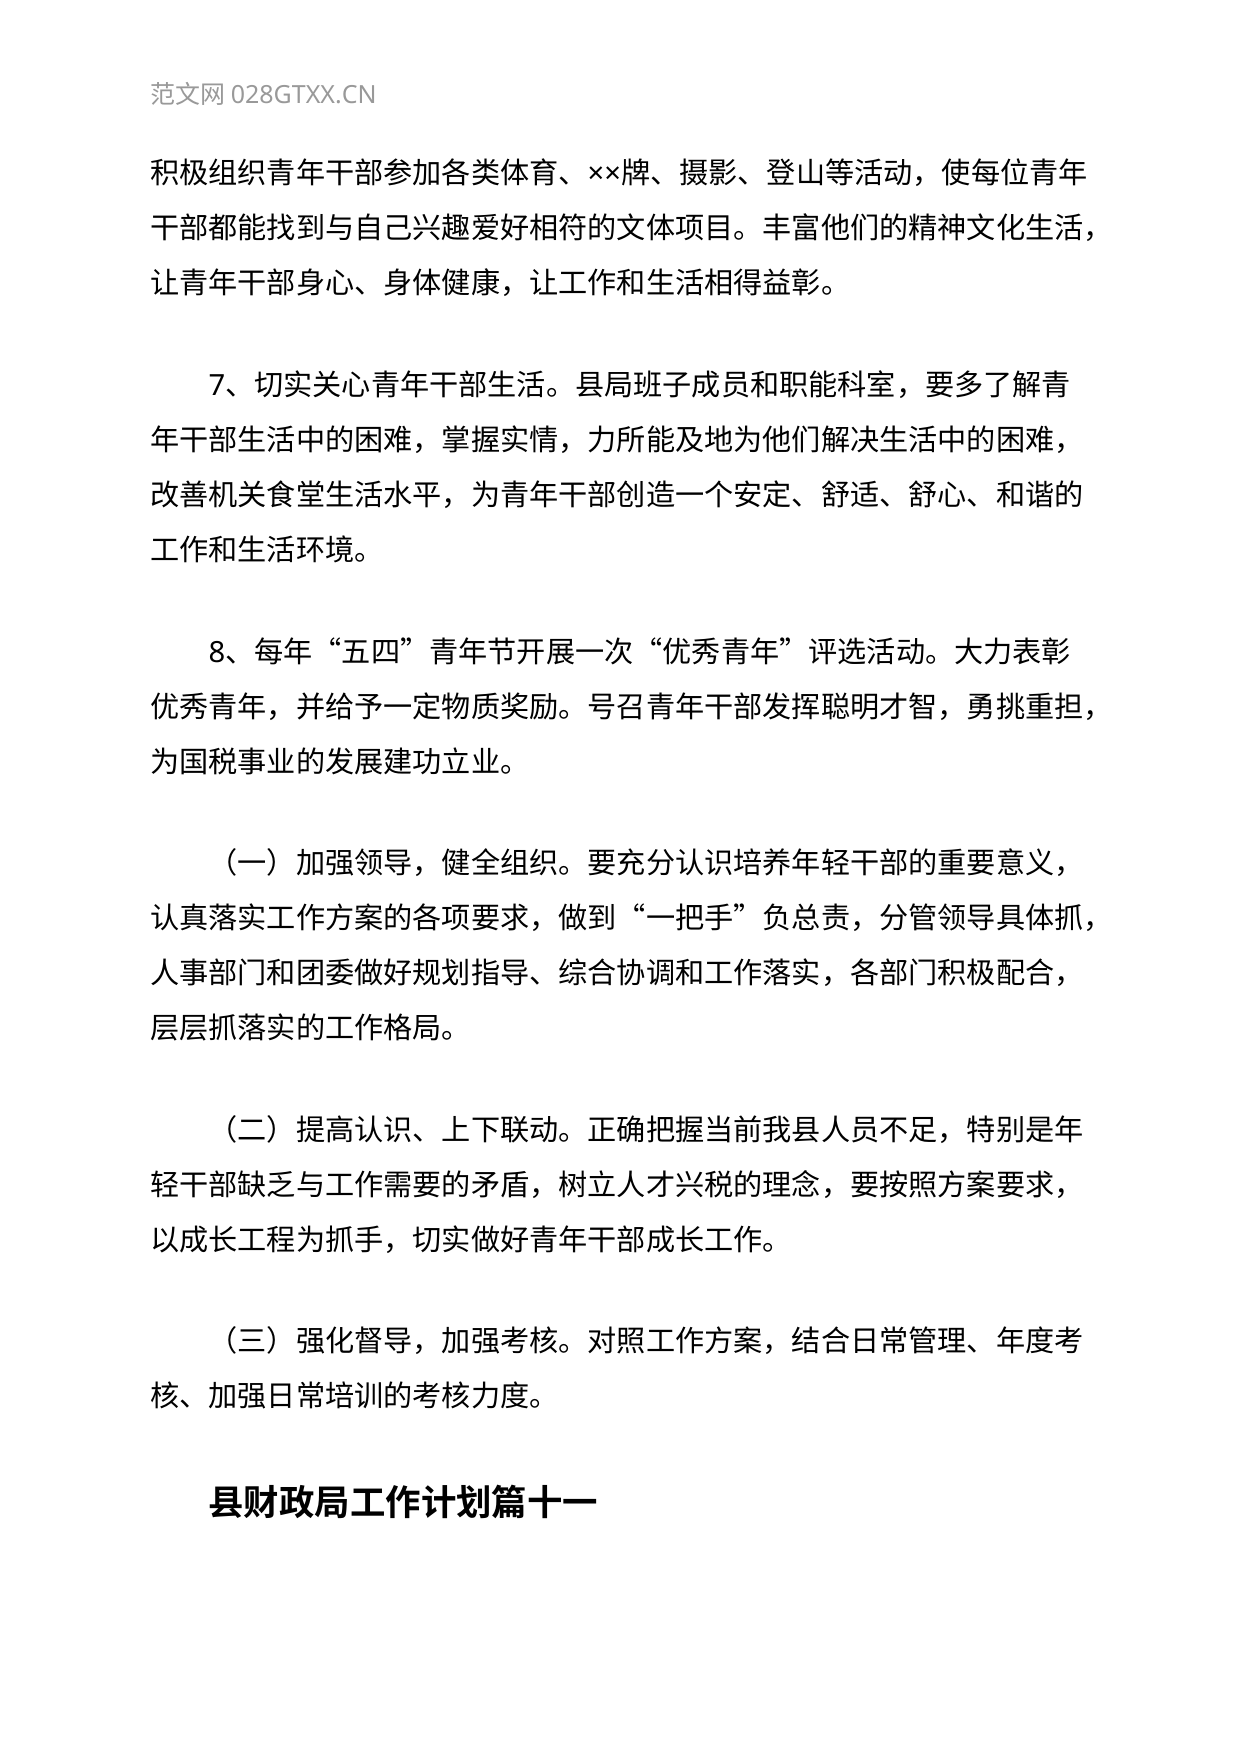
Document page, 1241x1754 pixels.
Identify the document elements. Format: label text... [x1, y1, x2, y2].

text （一）加强领导，健全组织。要充分认识培养年轻干部的重要意义，认真落实工作方案的各项要求，做到“一把手”负总责，分管领导具体抓，人事部门和团委做好规划指导、综合协调和工作落实，各部门积极配合，层层抓落实的工作格局。 [150, 840, 1090, 1047]
text （三）强化督导，加强考核。对照工作方案，结合日常管理、年度考核、加强日常培训的考核力度。 [150, 1318, 1090, 1415]
text 县财政局工作计划篇十一 [150, 1474, 1090, 1526]
text 7、切实关心青年干部生活。县局班子成员和职能科室，要多了解青年干部生活中的困难，掌握实情，力所能及地为他们解决生活中的困难，改善机关食堂生活水平，为青年干部创造一个安定、舒适、舒心、和谐的工作和生活环境。 [150, 362, 1090, 569]
text 8、每年“五四”青年节开展一次“优秀青年”评选活动。大力表彰优秀青年，并给予一定物质奖励。号召青年干部发挥聪明才智，勇挑重担，为国税事业的发展建功立业。 [150, 628, 1090, 780]
text （二）提高认识、上下联动。正确把握当前我县人员不足，特别是年轻干部缺乏与工作需要的矛盾，树立人才兴税的理念，要按照方案要求，以成长工程为抓手，切实做好青年干部成长工作。 [150, 1106, 1090, 1258]
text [150, 150, 1090, 302]
